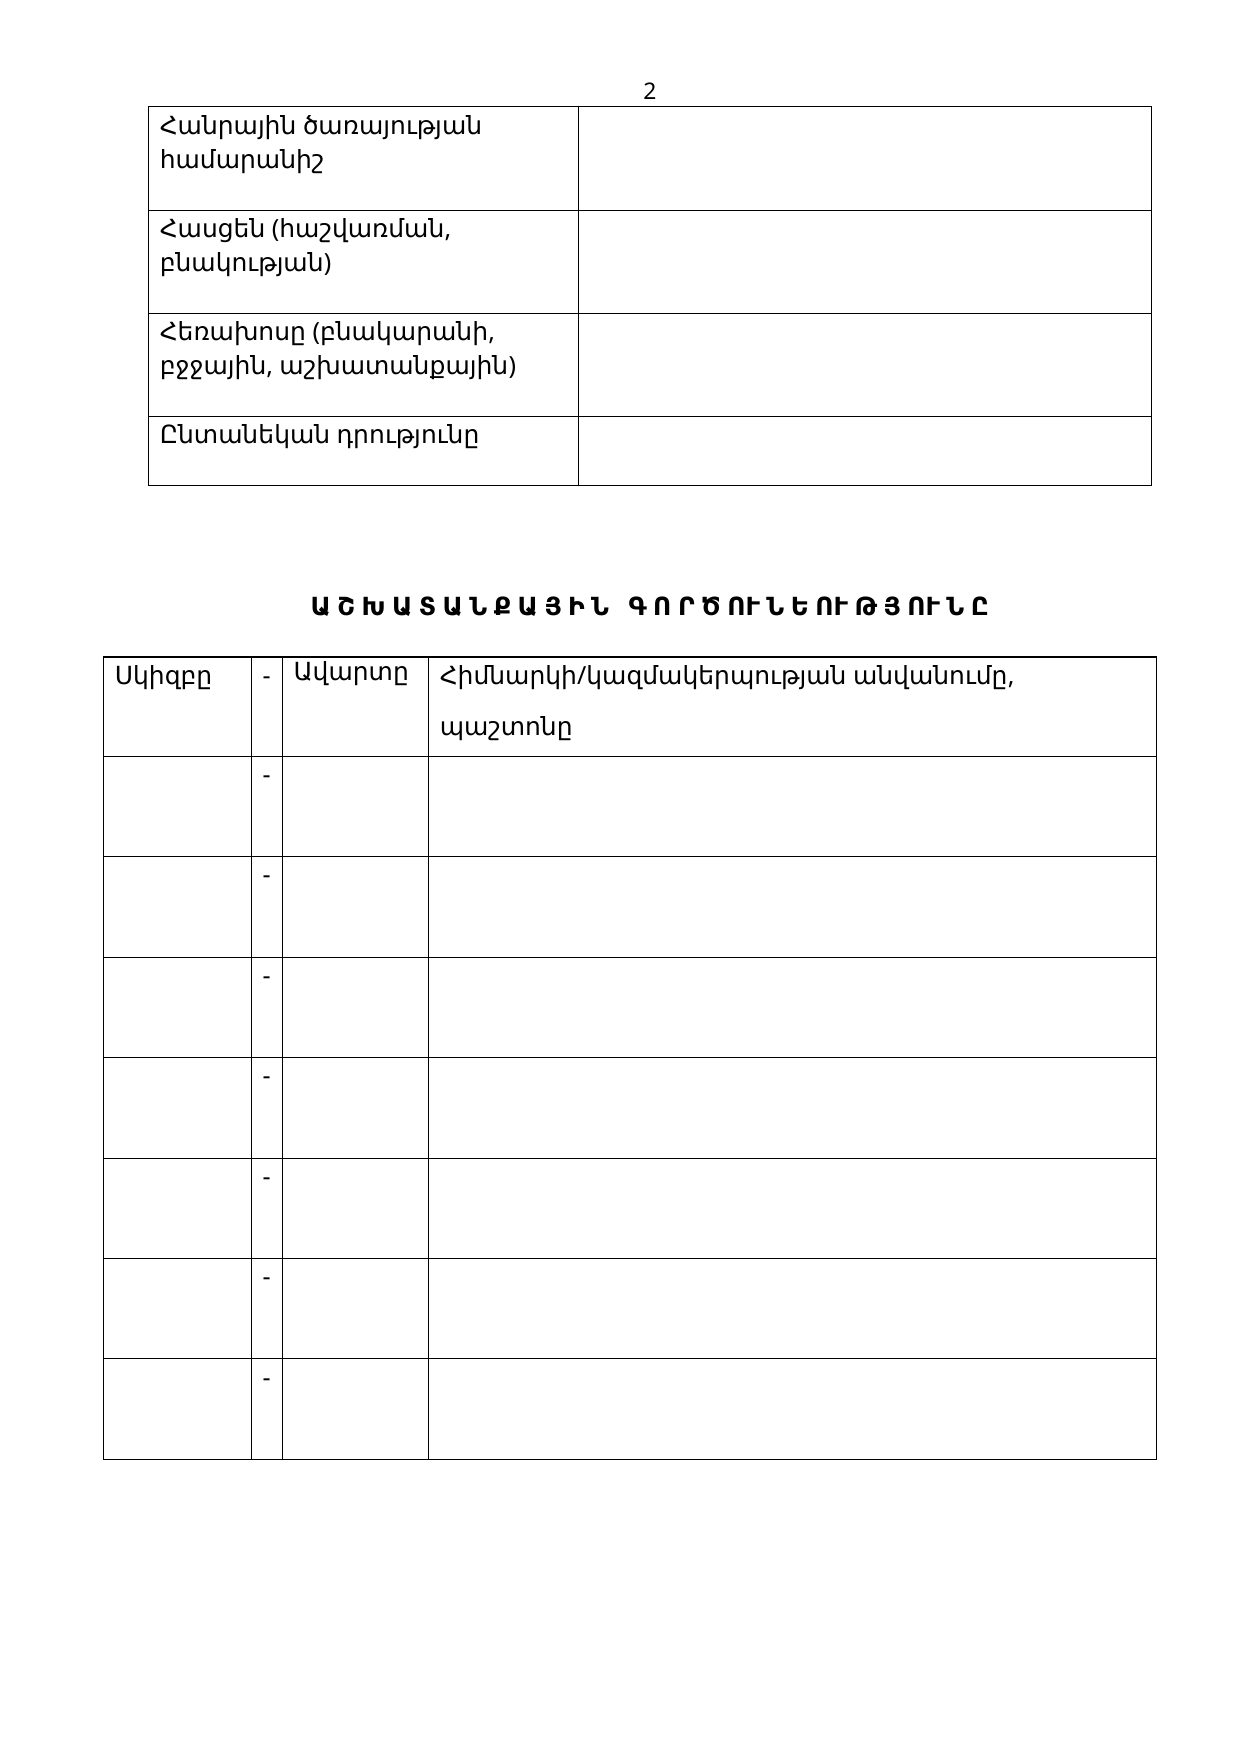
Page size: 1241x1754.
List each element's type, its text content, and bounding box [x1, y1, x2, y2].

table_cell [429, 857, 1156, 957]
table_cell - [252, 1058, 282, 1157]
table_cell - [252, 1359, 282, 1459]
table_cell Հանրային ծառայության համարանիշ [149, 107, 578, 209]
table_cell [579, 107, 1151, 209]
table_cell [104, 1058, 251, 1157]
table_cell [579, 417, 1151, 485]
table_cell Հասցեն (հաշվառման, բնակության) [149, 211, 578, 313]
table_cell [283, 958, 428, 1057]
table_cell - [252, 757, 282, 856]
table_header - [252, 658, 282, 756]
table_cell Ընտանեկան դրությունը [149, 417, 578, 485]
table_cell - [252, 958, 282, 1057]
table_cell [104, 857, 251, 957]
table_cell [104, 1359, 251, 1459]
table_cell [104, 958, 251, 1057]
table_cell [429, 757, 1156, 856]
table_cell [283, 1259, 428, 1358]
table_cell - [252, 1159, 282, 1258]
table_cell - [252, 1259, 282, 1358]
table_cell [429, 1159, 1156, 1258]
table_cell [283, 757, 428, 856]
table_cell [579, 211, 1151, 313]
table_cell [429, 958, 1156, 1057]
table_cell [104, 1159, 251, 1258]
table_header Հիմնարկի/կազմակերպության անվանումը, պաշտոնը [429, 658, 1156, 756]
table_header Սկիզբը [104, 658, 251, 756]
table_cell - [252, 857, 282, 957]
table_cell [429, 1058, 1156, 1157]
table_cell [283, 1359, 428, 1459]
table_cell [429, 1359, 1156, 1459]
table_cell [283, 1058, 428, 1157]
text Ա Շ Խ Ա Տ Ա Ն Ք Ա Յ Ի Ն Գ Ո Ր Ծ ՈՒ Ն Ե ՈՒ Թ Յ ՈՒ Ն Ը [148, 588, 1152, 622]
table_header Ավարտը [283, 658, 428, 756]
table_cell Հեռախոսը (բնակարանի, բջջային, աշխատանքային) [149, 314, 578, 416]
table_cell [579, 314, 1151, 416]
table_cell [104, 1259, 251, 1358]
table_cell [283, 1159, 428, 1258]
table_cell [283, 857, 428, 957]
table_cell [104, 757, 251, 856]
table_cell [429, 1259, 1156, 1358]
